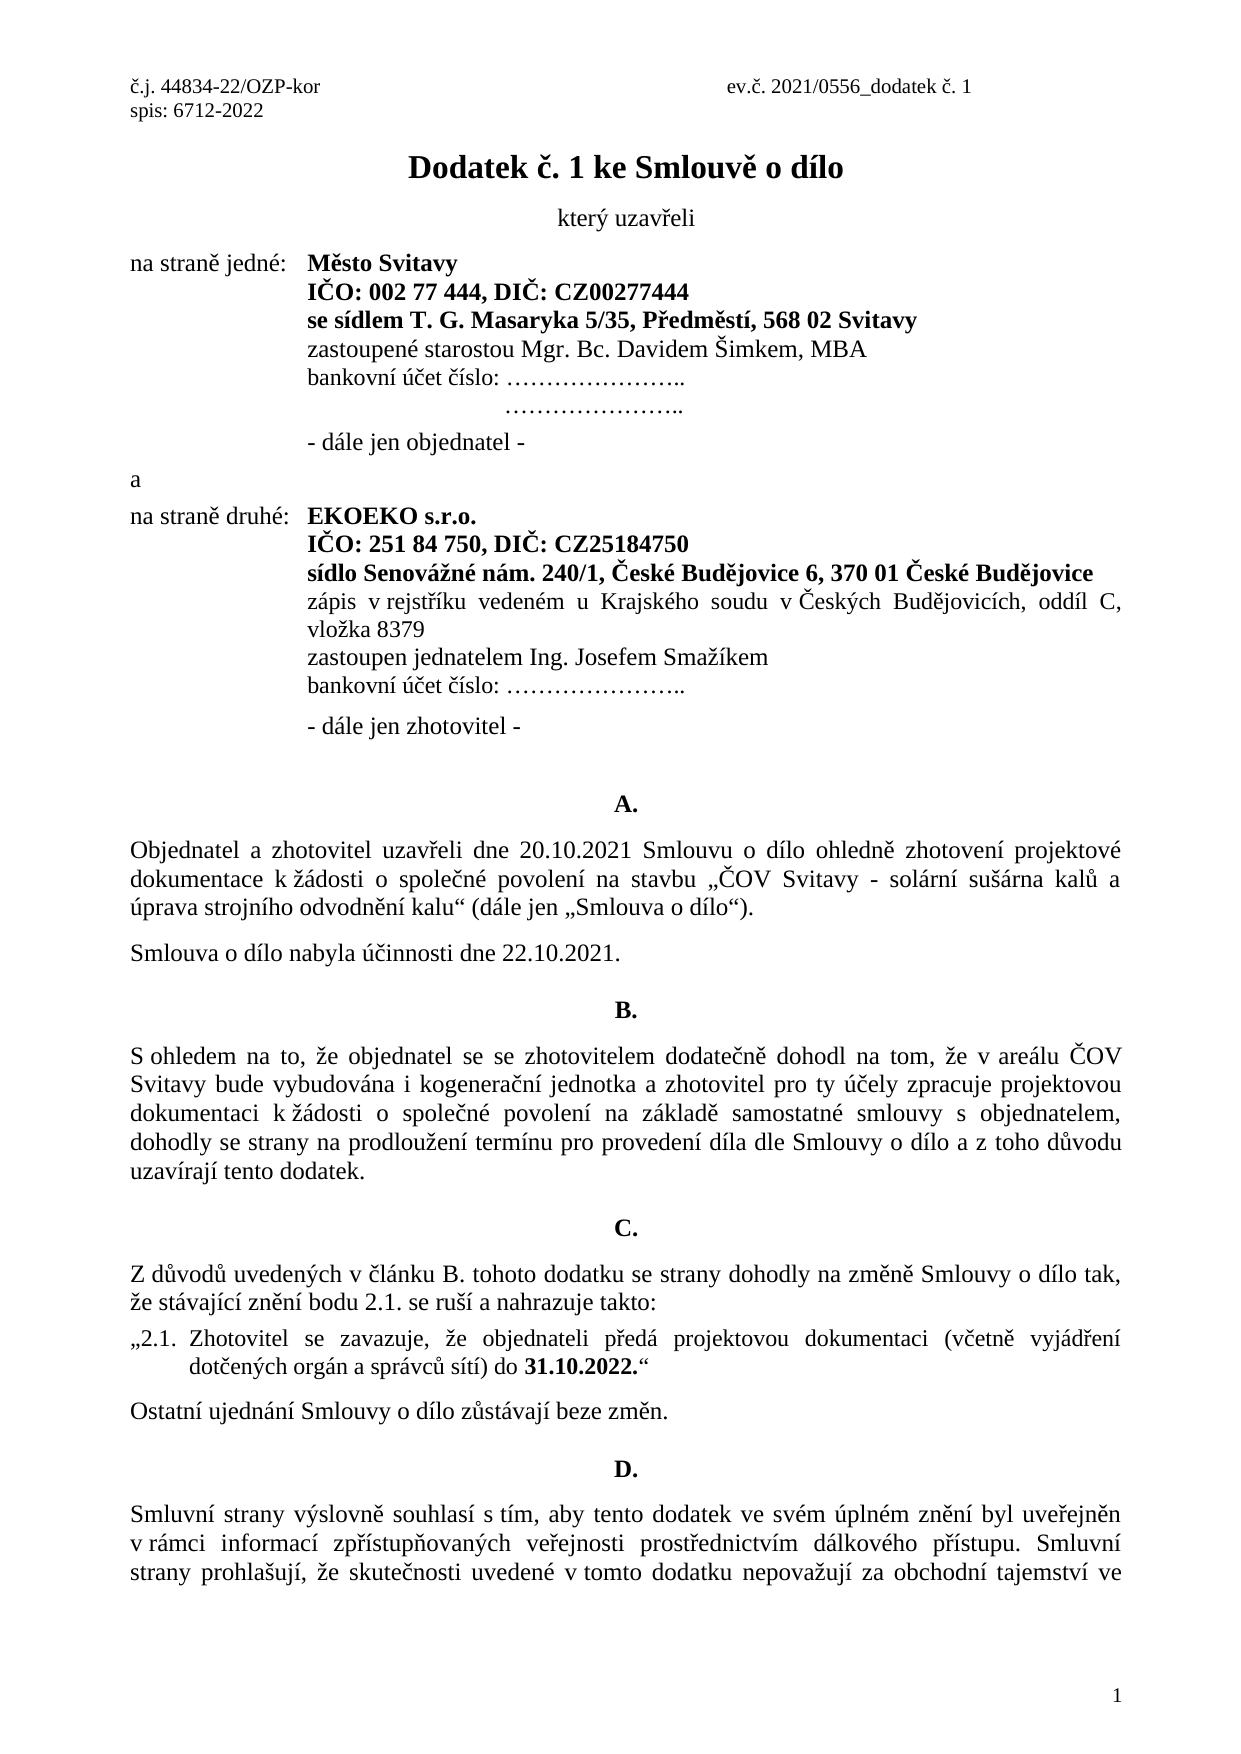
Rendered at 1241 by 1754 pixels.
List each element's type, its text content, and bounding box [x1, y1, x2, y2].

text ………………….. [130, 391, 1122, 418]
text na straně druhé: EKOEKO s.r.o. [130, 501, 1122, 529]
text zastoupené starostou Mgr. Bc. Davidem Šimkem, MBA [130, 334, 1122, 363]
text zastoupen jednatelem Ing. Josefem Smažíkem [130, 642, 1122, 671]
text Dodatek č. 1 ke Smlouvě o dílo [130, 148, 1122, 186]
text „2.1. Zhotovitel se zavazuje, že objednateli předá projektovou dokumentaci (včetně vyjádření dotčených orgán a správců sítí) do 31.10.2022.“ [130, 1324, 1122, 1380]
text Objednatel a zhotovitel uzavřeli dne 20.10.2021 Smlouvu o dílo ohledně zhotovení projektové dokumentace k žádosti o společné povolení na stavbu „ČOV Svitavy - solární sušárna kalů a úprava strojního odvodnění kalu“ (dále jen „Smlouva o dílo“). [130, 835, 1122, 921]
text se sídlem T. G. Masaryka 5/35, Předměstí, 568 02 Svitavy [130, 306, 1122, 334]
text IČO: 251 84 750, DIČ: CZ25184750 [130, 529, 1122, 558]
text A. [130, 789, 1122, 818]
text bankovní účet číslo: ………………….. [130, 363, 1122, 391]
text a [130, 464, 1122, 492]
text C. [130, 1213, 1122, 1242]
text IČO: 002 77 444, DIČ: CZ00277444 [130, 277, 1122, 306]
text - dále jen zhotovitel - [130, 711, 1122, 740]
text který uzavřeli [130, 203, 1122, 231]
text na straně jedné: Město Svitavy [130, 248, 1122, 277]
text sídlo Senovážné nám. 240/1, České Budějovice 6, 370 01 České Budějovice [130, 558, 1122, 587]
text zápis v rejstříku vedeném u Krajského soudu v Českých Budějovicích, oddíl C, vložka 8379 [307, 587, 1122, 642]
text D. [130, 1454, 1122, 1483]
text Smlouva o dílo nabyla účinnosti dne 22.10.2021. [130, 938, 1122, 967]
text bankovní účet číslo: ………………….. [130, 671, 1122, 699]
text B. [130, 995, 1122, 1024]
text S ohledem na to, že objednatel se se zhotovitelem dodatečně dohodl na tom, že v areálu ČOV Svitavy bude vybudována i kogenerační jednotka a zhotovitel pro ty účely zpracuje projektovou dokumentaci k žádosti o společné povolení na základě samostatné smlouvy s objednatelem, dohodly se strany na prodloužení termínu pro provedení díla dle Smlouvy o dílo a z toho důvodu uzavírají tento dodatek. [130, 1041, 1122, 1184]
text Z důvodů uvedených v článku B. tohoto dodatku se strany dohodly na změně Smlouvy o dílo tak, že stávající znění bodu 2.1. se ruší a nahrazuje takto: [130, 1259, 1122, 1316]
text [130, 1499, 1122, 1586]
text - dále jen objednatel - [130, 427, 1122, 455]
text Ostatní ujednání Smlouvy o dílo zůstávají beze změn. [130, 1396, 1122, 1425]
